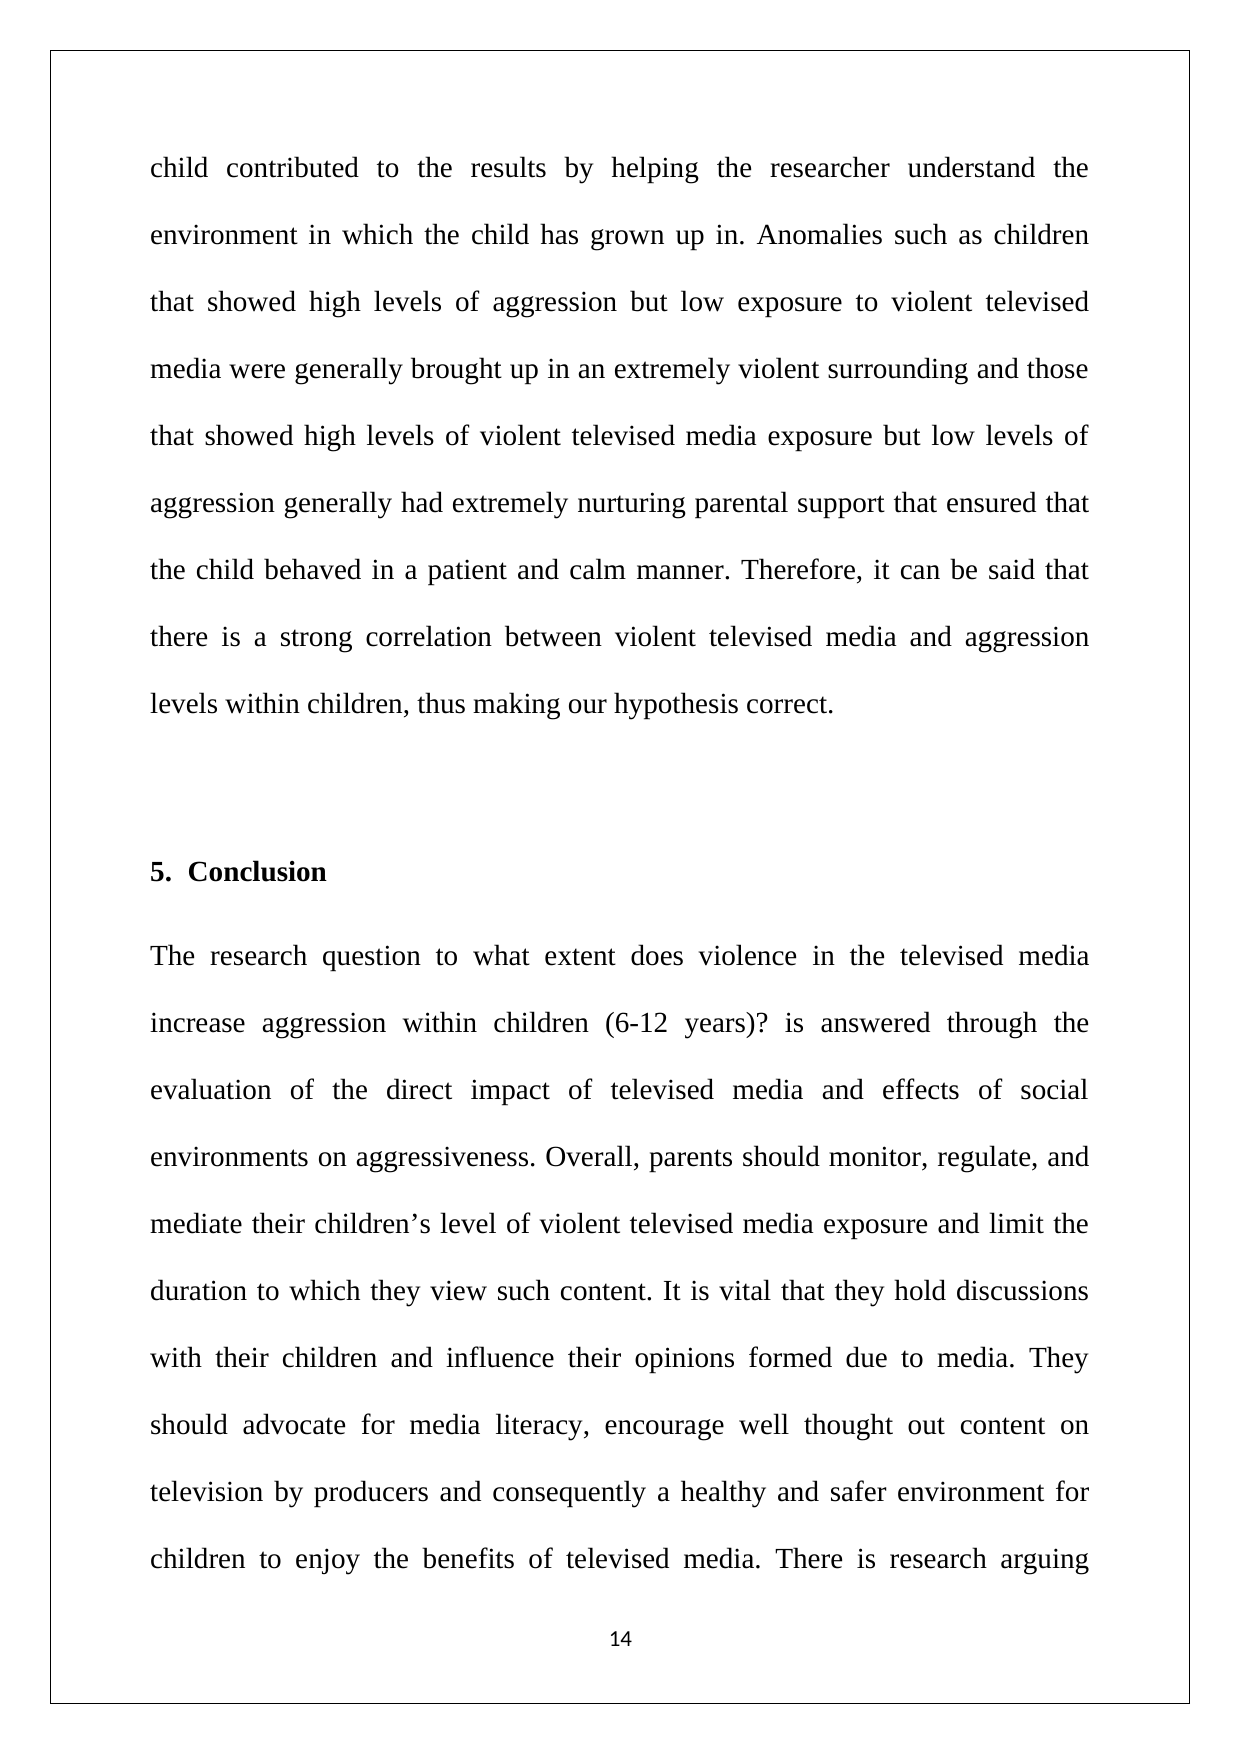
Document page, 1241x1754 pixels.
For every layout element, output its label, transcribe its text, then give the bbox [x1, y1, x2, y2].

list Conclusion [150, 854, 1090, 888]
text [150, 938, 1090, 1575]
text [150, 150, 1090, 720]
